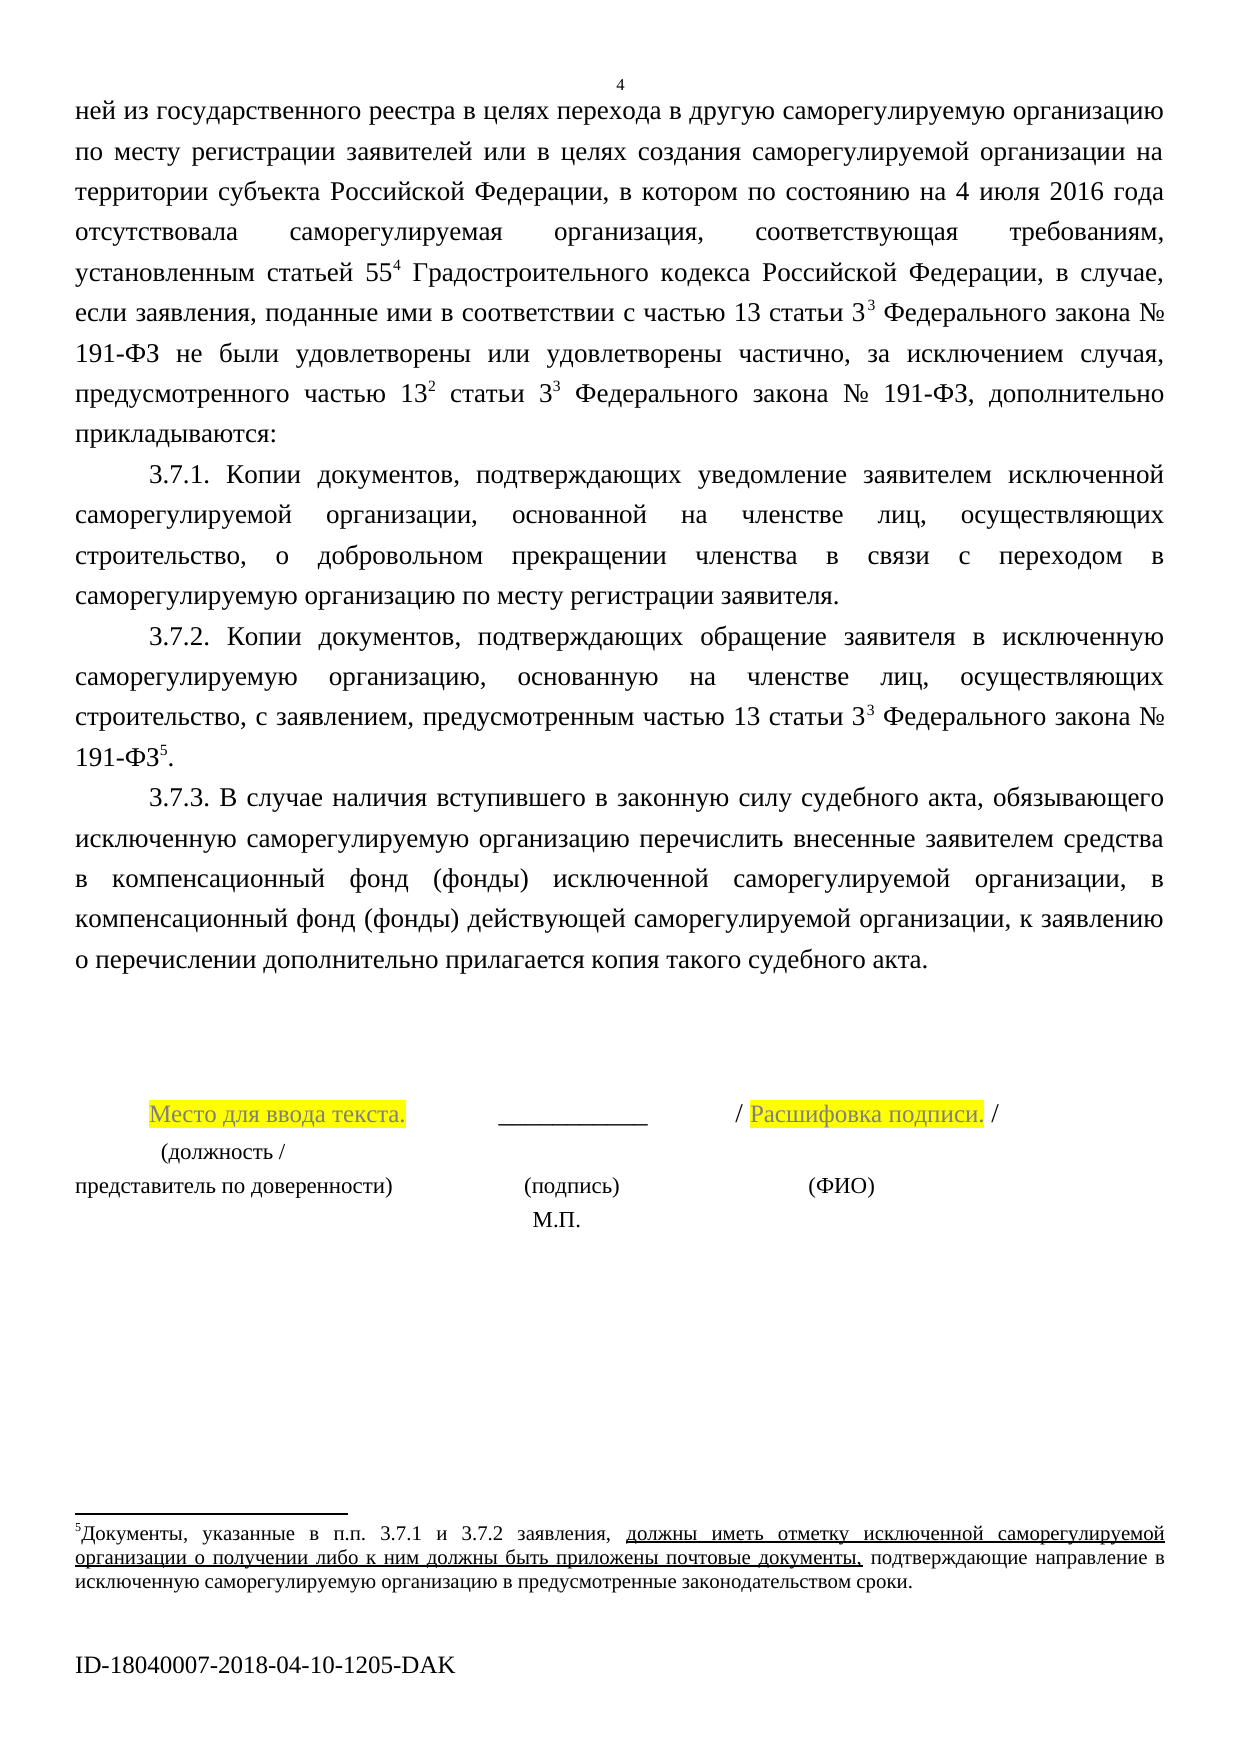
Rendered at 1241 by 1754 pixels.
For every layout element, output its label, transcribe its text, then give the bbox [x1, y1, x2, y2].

text представитель по доверенности) (подпись) (ФИО) [75, 1172, 1165, 1198]
text 3.7.3. В случае наличия вступившего в законную силу судебного акта, обязывающего исключенную саморегулируемую организацию перечислить внесенные заявителем средства в компенсационный фонд (фонды) исключенной саморегулируемой организации, в компенсационный фонд (фонды) действующей саморегулируемой организации, к заявлению о перечислении дополнительно прилагается копия такого судебного акта. [75, 781, 1165, 974]
text 3.7.1. Копии документов, подтверждающих уведомление заявителем исключенной саморегулируемой организации, основанной на членстве лиц, осуществляющих строительство, о добровольном прекращении членства в связи с переходом в саморегулируемую организацию по месту регистрации заявителя. [75, 458, 1165, 610]
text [75, 94, 1165, 449]
text (должность / [75, 1138, 1165, 1164]
text ___________ / / [75, 1097, 1165, 1129]
text 3.7.2. Копии документов, подтверждающих обращение заявителя в исключенную саморегулируемую организацию, основанную на членстве лиц, осуществляющих строительство, с заявлением, предусмотренным частью 13 статьи 33 Федерального закона № 191-ФЗ. [75, 619, 1165, 772]
text М.П. [75, 1206, 1165, 1233]
